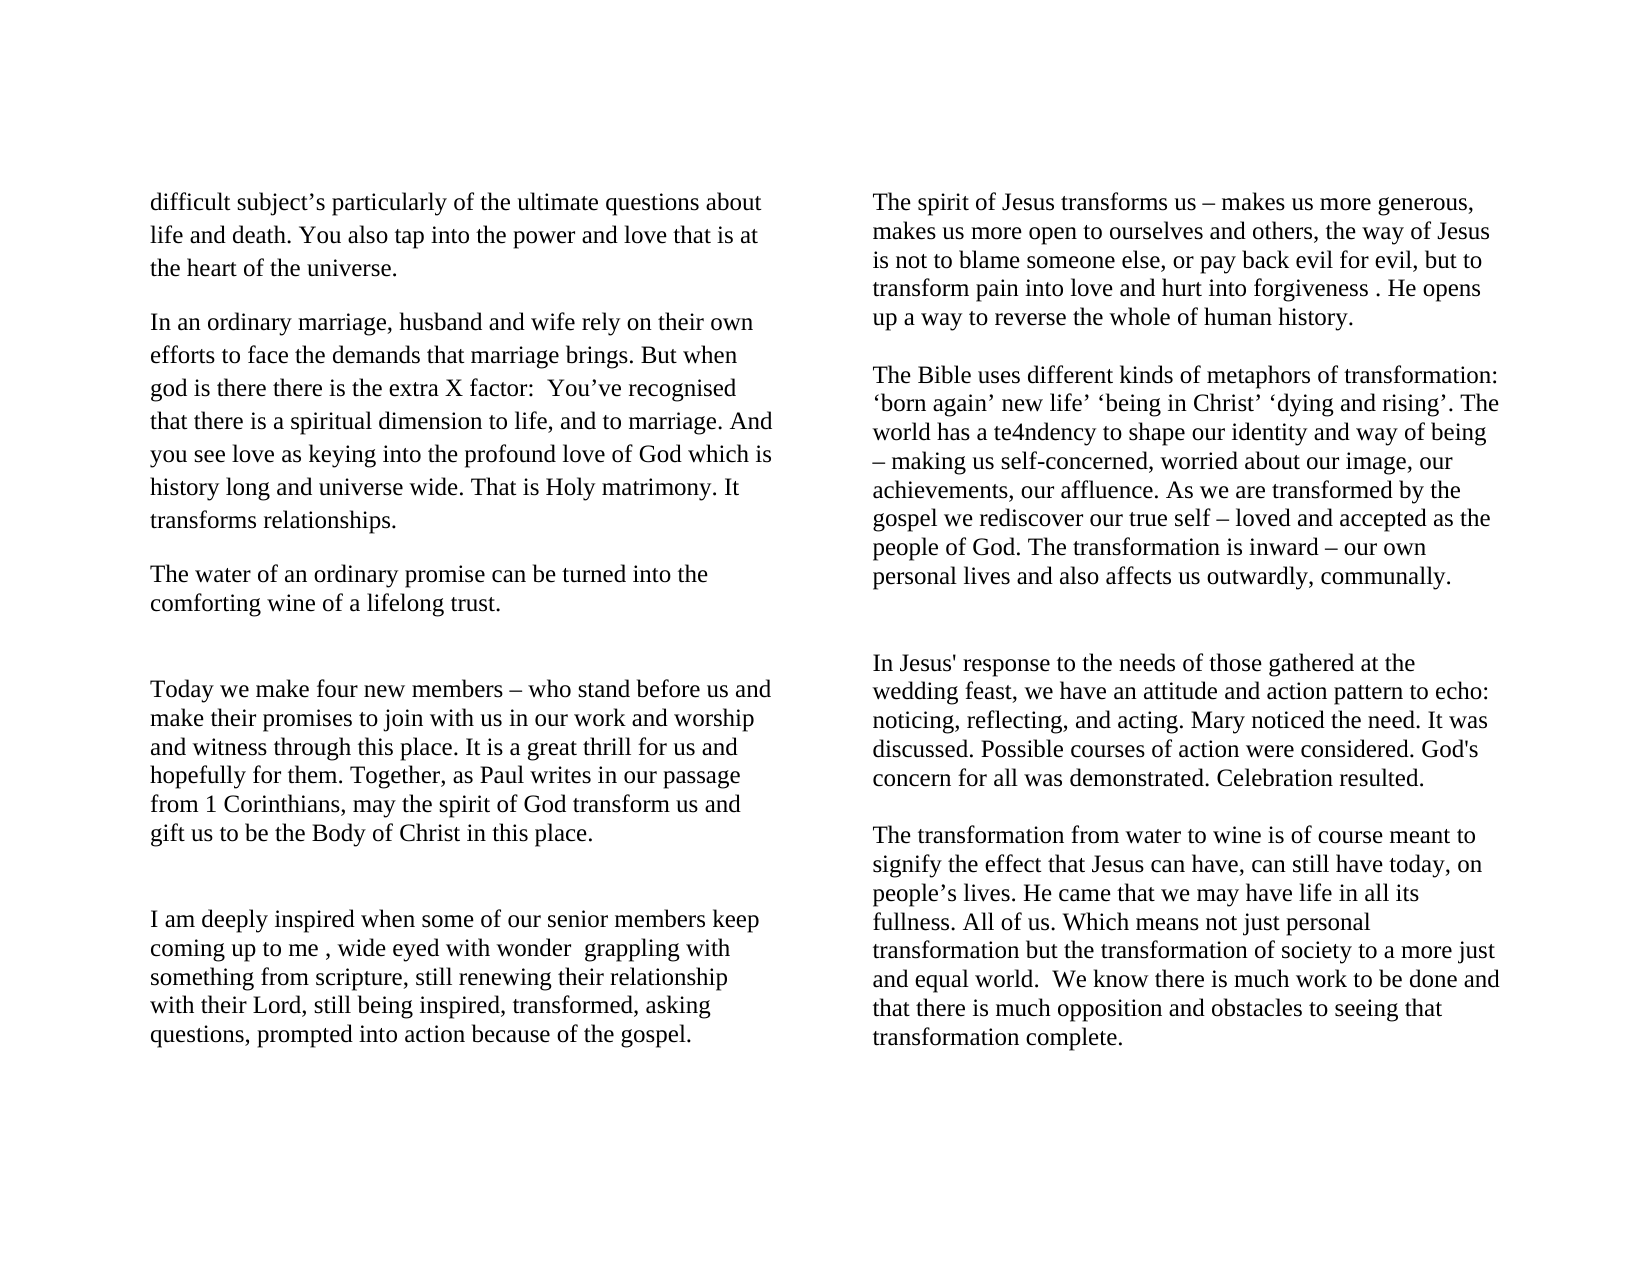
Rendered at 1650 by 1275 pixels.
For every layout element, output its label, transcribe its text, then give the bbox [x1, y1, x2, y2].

text The Bible uses different kinds of metaphors of transformation: ‘born again’ new life’ ‘being in Christ’ ‘dying and rising’. The world has a te4ndency to shape our identity and way of being – making us self-concerned, worried about our image, our achievements, our affluence. As we are transformed by the gospel we rediscover our true self – loved and accepted as the people of God. The transformation is inward – our own personal lives and also affects us outwardly, communally. [872, 360, 1500, 590]
text The water of an ordinary promise can be turned into the comforting wine of a lifelong trust. [150, 559, 778, 617]
text In Jesus' response to the needs of those gathered at the wedding feast, we have an attitude and action pattern to echo: noticing, reflecting, and acting. Mary noticed the need. It was discussed. Possible courses of action were considered. God's concern for all was demonstrated. Celebration resulted. [872, 648, 1500, 791]
text In an ordinary marriage, husband and wife rely on their own efforts to face the demands that marriage brings. But when god is there there is the extra X factor: You’ve recognised that there is a spiritual dimension to life, and to marriage. And you see love as keying into the profound love of God which is history long and universe wide. That is Holy matrimony. It transforms relationships. [150, 307, 778, 534]
text I am deeply inspired when some of our senior members keep coming up to me , wide eyed with wonder grappling with something from scripture, still renewing their relationship with their Lord, still being inspired, transformed, asking questions, prompted into action because of the gospel. [150, 904, 778, 1048]
text The spirit of Jesus transforms us – makes us more generous, makes us more open to ourselves and others, the way of Jesus is not to blame someone else, or pay back evil for evil, but to transform pain into love and hurt into forgiveness . He opens up a way to reverse the whole of human history. [872, 187, 1500, 331]
text Today we make four new members – who stand before us and make their promises to join with us in our work and worship and witness through this place. It is a great thrill for us and hopefully for them. Together, as Paul writes in our passage from 1 Corinthians, may the spirit of God transform us and gift us to be the Body of Christ in this place. [150, 674, 778, 847]
text The transformation from water to wine is of course meant to signify the effect that Jesus can have, can still have today, on people’s lives. He came that we may have life in all its fullness. All of us. Which means not just personal transformation but the transformation of society to a more just and equal world. We know there is much work to be done and that there is much opposition and obstacles to seeing that transformation complete. [872, 821, 1500, 1051]
